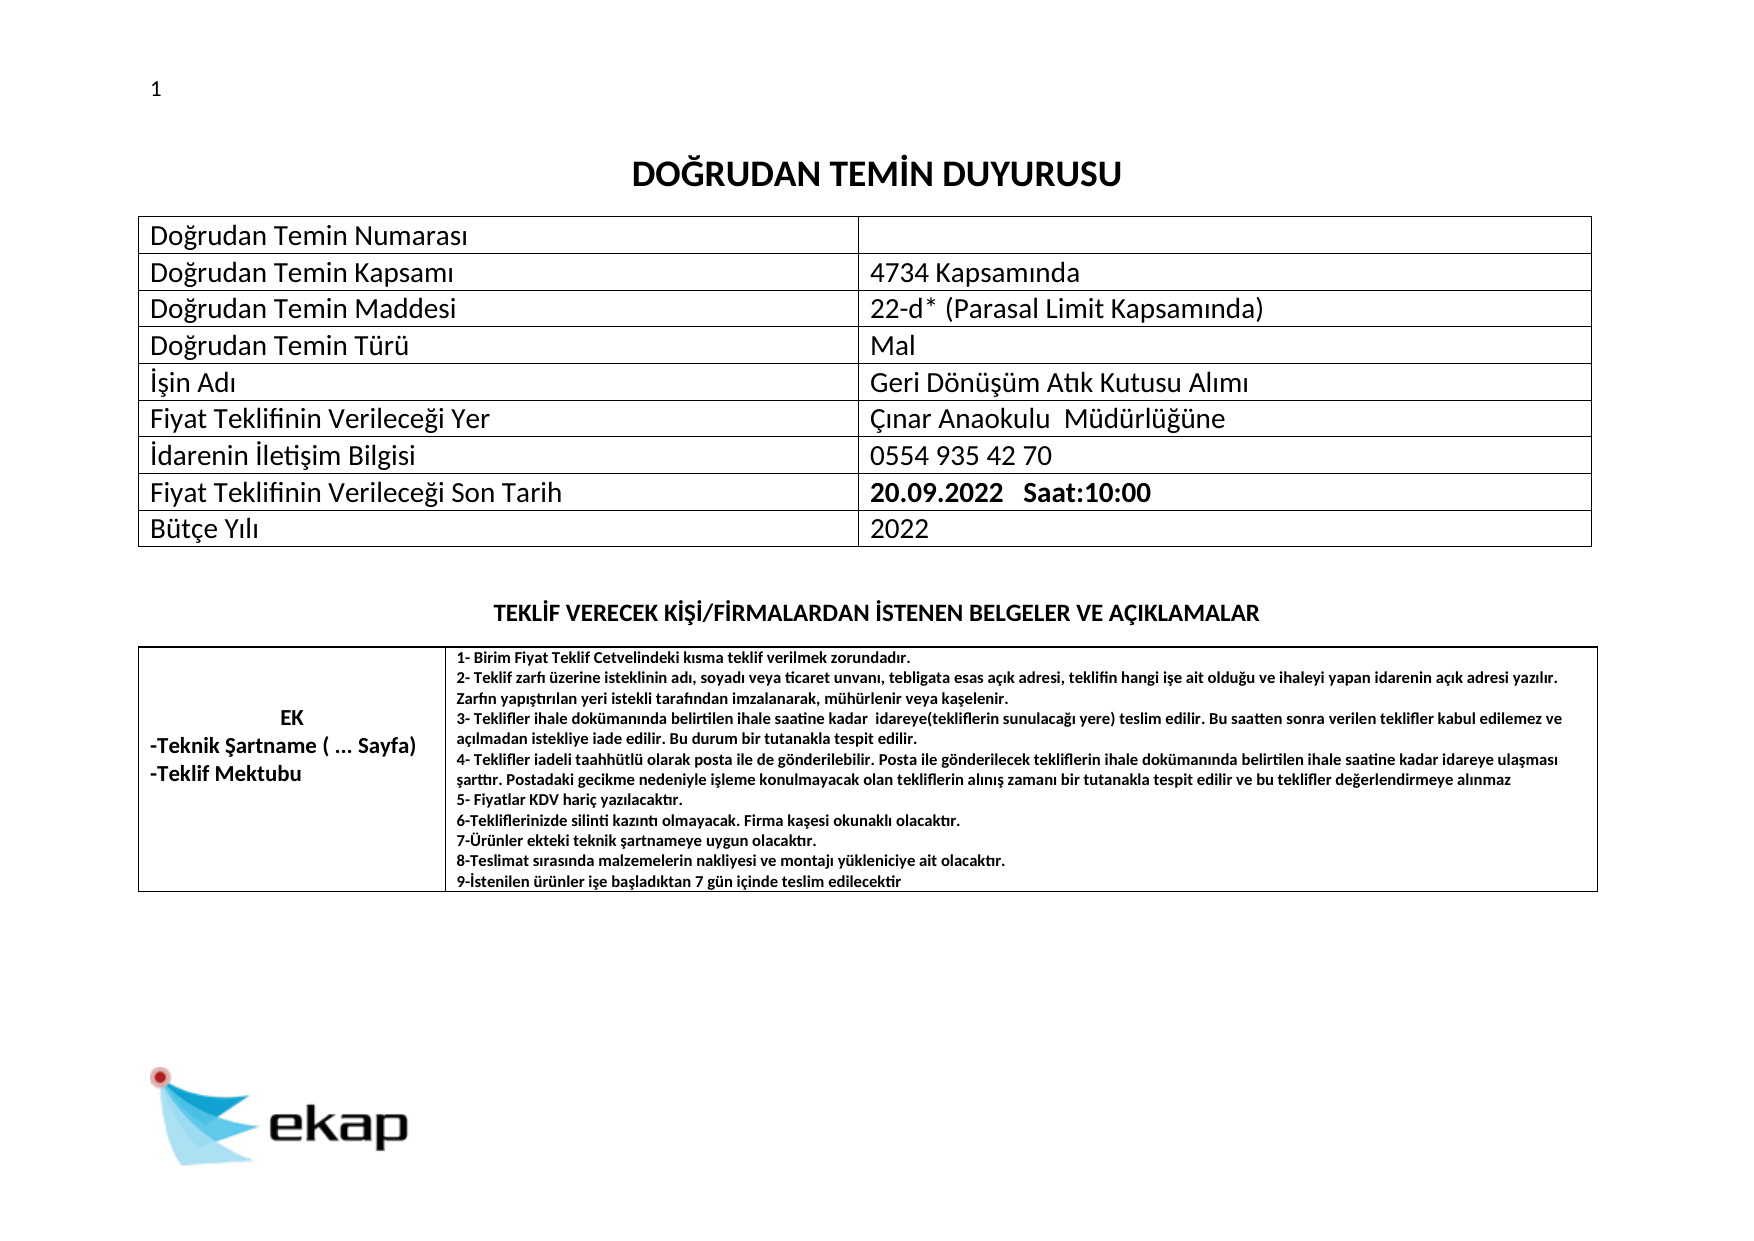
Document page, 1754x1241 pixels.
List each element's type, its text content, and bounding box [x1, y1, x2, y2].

table_cell 0554 935 42 70 [859, 437, 1591, 473]
table_cell Doğrudan Temin Kapsamı [139, 254, 858, 289]
table_cell 4734 Kapsamında [859, 254, 1591, 289]
table_header 1- Birim Fiyat Teklif Cetvelindeki kısma teklif verilmek zorundadır. 2- Teklif zarfı üzerine isteklinin adı, soyadı veya ticaret unvanı, tebligata esas açık adresi, teklifin hangi işe ait olduğu ve ihaleyi yapan idarenin açık adresi yazılır. Zarfın yapıştırılan yeri istekli tarafından imzalanarak, mühürlenir veya kaşelenir. 3- Teklifler ihale dokümanında belirtilen ihale saatine kadar idareye(tekliflerin sunulacağı yere) teslim edilir. Bu saatten sonra verilen teklifler kabul edilemez ve açılmadan istekliye iade edilir. Bu durum bir tutanakla tespit edilir. 4- Teklifler iadeli taahhütlü olarak posta ile de gönderilebilir. Posta ile gönderilecek tekliflerin ihale dokümanında belirtilen ihale saatine kadar idareye ulaşması şarttır. Postadaki gecikme nedeniyle işleme konulmayacak olan tekliflerin alınış zamanı bir tutanakla tespit edilir ve bu teklifler değerlendirmeye alınmaz 5- Fiyatlar KDV hariç yazılacaktır. 6-Tekliflerinizde silinti kazıntı olmayacak. Firma kaşesi okunaklı olacaktır. 7-Ürünler ekteki teknik şartnameye uygun olacaktır. 8-Teslimat sırasında malzemelerin nakliyesi ve montajı yükleniciye ait olacaktır. 9-İstenilen ürünler işe başladıktan 7 gün içinde teslim edilecektir [446, 648, 1597, 891]
table_header Doğrudan Temin Numarası [139, 217, 858, 253]
table_cell 2022 [859, 511, 1591, 546]
table_cell Doğrudan Temin Türü [139, 327, 858, 363]
table_header EK -Teknik Şartname ( ... Sayfa) -Teklif Mektubu [139, 648, 445, 891]
table_cell 22-d* (Parasal Limit Kapsamında) [859, 291, 1591, 326]
table_cell Mal [859, 327, 1591, 363]
table_cell Fiyat Teklifinin Verileceği Yer [139, 401, 858, 436]
text TEKLİF VERECEK KİŞİ/FİRMALARDAN İSTENEN BELGELER VE AÇIKLAMALAR [150, 597, 1604, 627]
table_cell Doğrudan Temin Maddesi [139, 291, 858, 326]
table_cell Bütçe Yılı [139, 511, 858, 546]
text DOĞRUDAN TEMİN DUYURUSU [150, 150, 1604, 196]
table_cell İşin Adı [139, 364, 858, 399]
table_cell Fiyat Teklifinin Verileceği Son Tarih [139, 474, 858, 509]
table_cell Çınar Anaokulu Müdürlüğüne [859, 401, 1591, 436]
table_header [859, 217, 1591, 253]
picture [150, 1067, 418, 1167]
table_cell İdarenin İletişim Bilgisi [139, 437, 858, 473]
table_cell Geri Dönüşüm Atık Kutusu Alımı [859, 364, 1591, 399]
table_cell 20.09.2022 Saat:10:00 [859, 474, 1591, 509]
